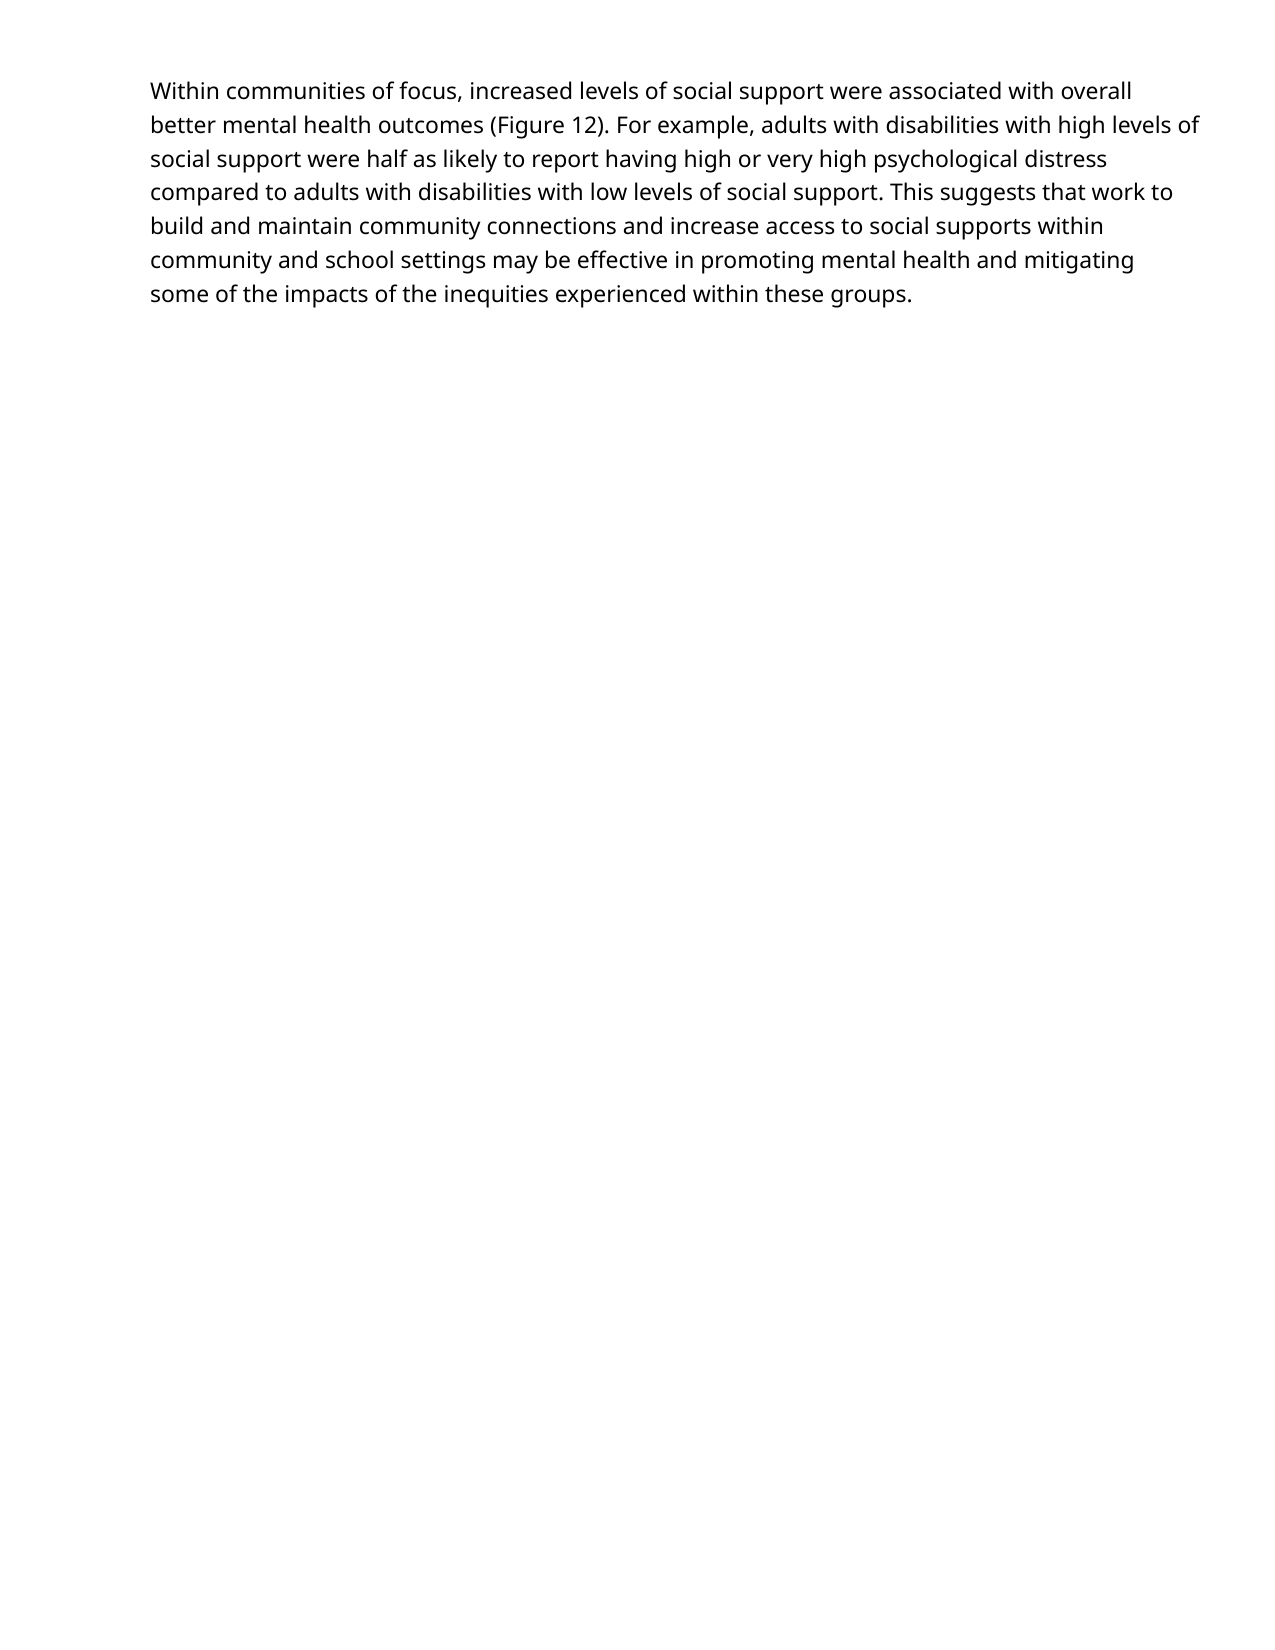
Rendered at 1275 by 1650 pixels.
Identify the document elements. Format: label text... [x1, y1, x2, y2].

text Within communities of focus, increased levels of social support were associated with overall better mental health outcomes (Figure 12). For example, adults with disabilities with high levels of social support were half as likely to report having high or very high psychological distress compared to adults with disabilities with low levels of social support. This suggests that work to build and maintain community connections and increase access to social supports within community and school settings may be effective in promoting mental health and mitigating some of the impacts of the inequities experienced within these groups. [150, 75, 1200, 309]
